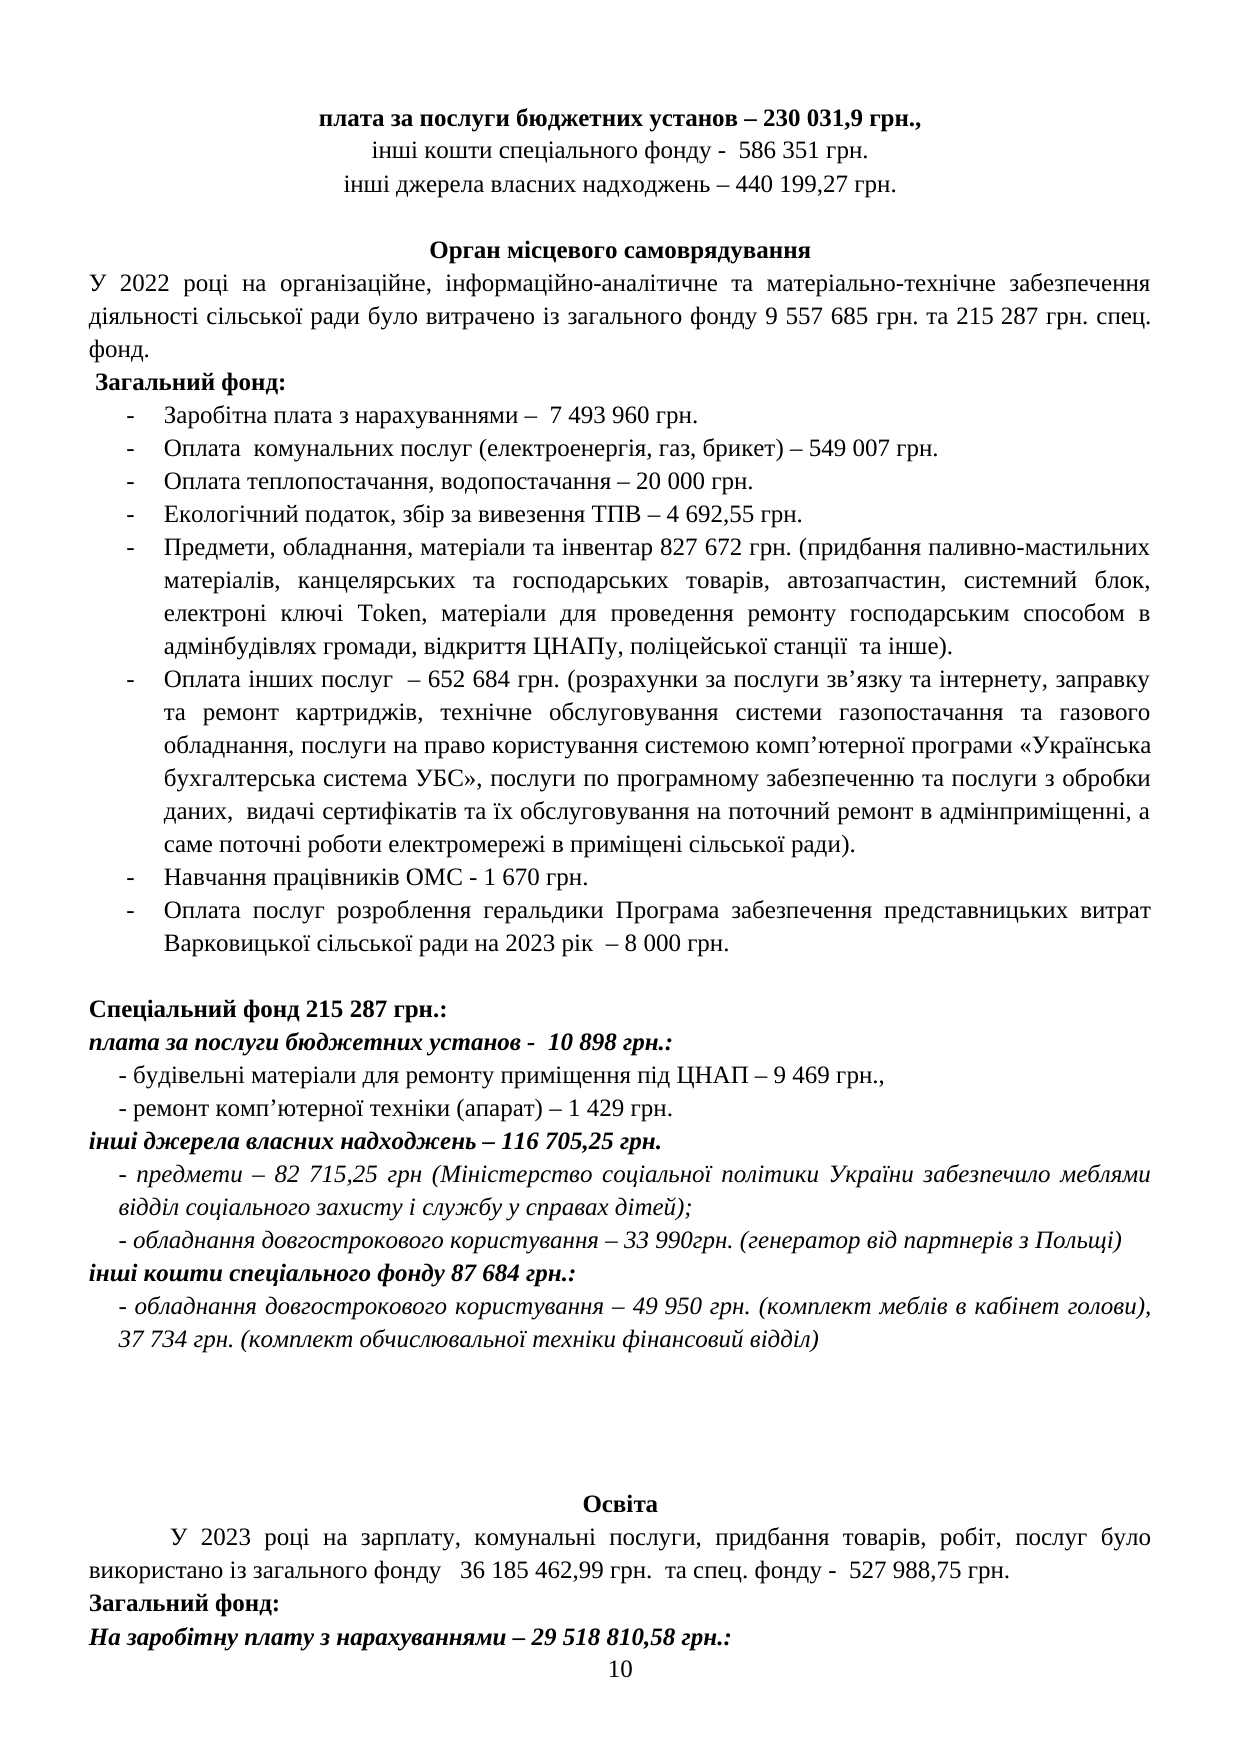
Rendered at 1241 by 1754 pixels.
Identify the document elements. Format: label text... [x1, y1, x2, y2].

text - предмети – 82 715,25 грн (Міністерство соціальної політики України забезпечило меблями відділ соціального захисту і службу у справах дітей); [118, 1159, 1152, 1221]
list Екологічний податок, збір за вивезення ТПВ – 4 692,55 грн. [126, 499, 1152, 528]
text плата за послуги бюджетних установ - 10 898 грн.: [89, 1027, 1152, 1056]
text Освіта [89, 1489, 1152, 1518]
list Оплата інших послуг – 652 684 грн. (розрахунки за послуги зв’язку та інтернету, заправку та ремонт картриджів, технічне обслуговування системи газопостачання та газового обладнання, послуги на право користування системою комп’ютерної програми «Українська бухгалтерська система УБС», послуги по програмному забезпеченню та послуги з обробки даних, видачі сертифікатів та їх обслуговування на поточний ремонт в адмінприміщенні, а саме поточні роботи електромережі в приміщені сільської ради). [126, 664, 1152, 858]
text Загальний фонд: [89, 367, 1152, 396]
text На заробітну плату з нарахуваннями – 29 518 810,58 грн.: [89, 1622, 1152, 1650]
list Навчання працівників ОМС - 1 670 грн. [126, 862, 1152, 891]
text У 2022 році на організаційне, інформаційно-аналітичне та матеріально-технічне забезпечення діяльності сільської ради було витрачено із загального фонду 9 557 685 грн. та 215 287 грн. спец. фонд. [89, 268, 1152, 362]
text - обладнання довгострокового користування – 49 950 грн. (комплект меблів в кабінет голови), 37 734 грн. (комплект обчислювальної техніки фінансовий відділ) [118, 1291, 1152, 1353]
text Загальний фонд: [89, 1588, 1152, 1617]
text інші кошти спеціального фонду - 586 351 грн. [89, 136, 1152, 164]
text інші кошти спеціального фонду 87 684 грн.: [89, 1258, 1152, 1287]
list Оплата послуг розроблення геральдики Програма забезпечення представницьких витрат Варковицької сільської ради на 2023 рік – 8 000 грн. [126, 895, 1152, 957]
text - ремонт комп’ютерної техніки (апарат) – 1 429 грн. [118, 1093, 1152, 1122]
list Предмети, обладнання, матеріали та інвентар 827 672 грн. (придбання паливно-мастильних матеріалів, канцелярських та господарських товарів, автозапчастин, системний блок, електроні ключі Token, матеріали для проведення ремонту господарським способом в адмінбудівлях громади, відкриття ЦНАПу, поліцейської станції та інше). [126, 532, 1152, 660]
list Заробітна плата з нарахуваннями – 7 493 960 грн. [126, 400, 1152, 428]
text Орган місцевого самоврядування [89, 235, 1152, 263]
text інші джерела власних надходжень – 116 705,25 грн. [89, 1126, 1152, 1155]
text плата за послуги бюджетних установ – 230 031,9 грн., [89, 103, 1152, 131]
text У 2023 році на зарплату, комунальні послуги, придбання товарів, робіт, послуг було використано із загального фонду 36 185 462,99 грн. та спец. фонду - 527 988,75 грн. [89, 1522, 1152, 1584]
text - обладнання довгострокового користування – 33 990грн. (генератор від партнерів з Польщі) [118, 1225, 1152, 1254]
text Спеціальний фонд 215 287 грн.: [89, 994, 1152, 1023]
text - будівельні матеріали для ремонту приміщення під ЦНАП – 9 469 грн., [118, 1060, 1152, 1089]
list Оплата теплопостачання, водопостачання – 20 000 грн. [126, 466, 1152, 494]
text інші джерела власних надходжень – 440 199,27 грн. [89, 169, 1152, 197]
list Оплата комунальних послуг (електроенергія, газ, брикет) – 549 007 грн. [126, 433, 1152, 462]
